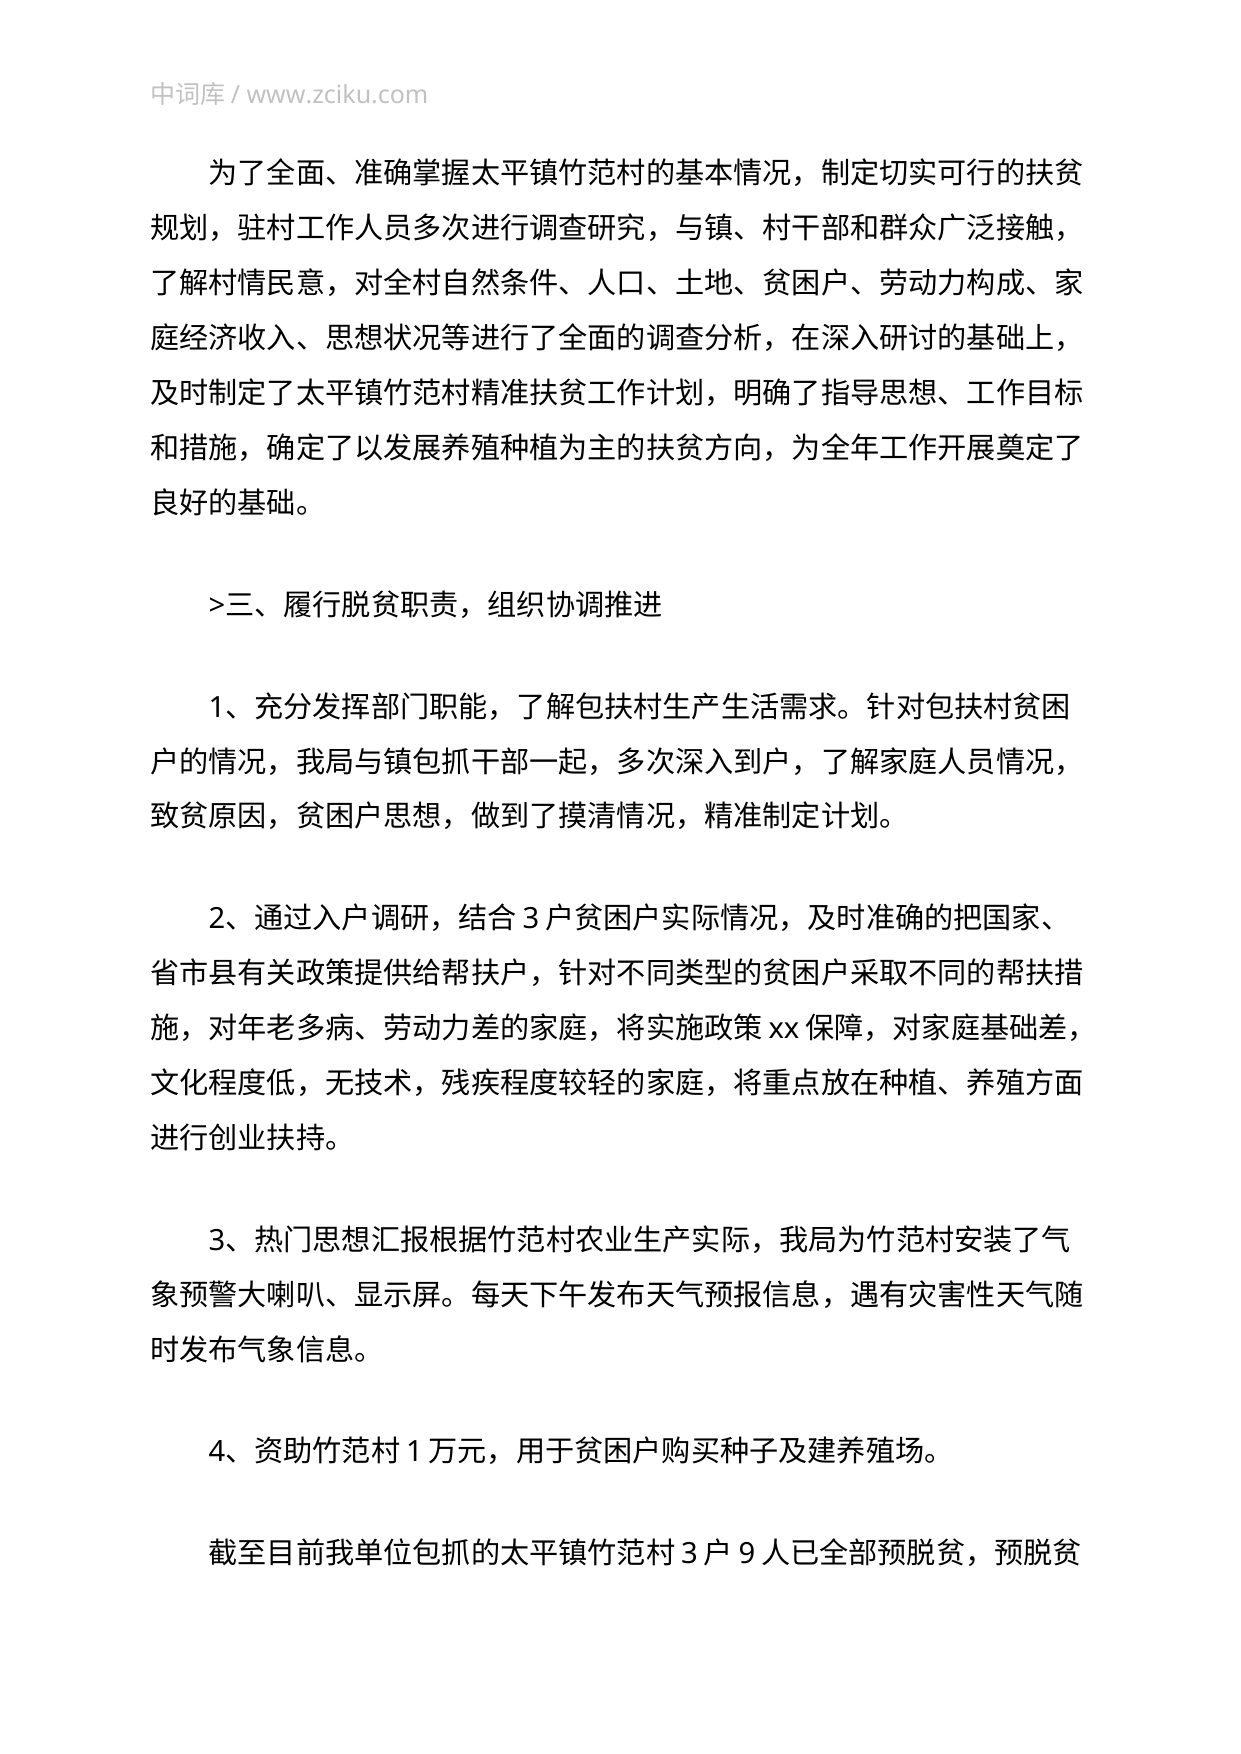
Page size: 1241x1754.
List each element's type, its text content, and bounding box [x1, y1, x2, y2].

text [150, 1530, 1090, 1572]
text 2、通过入户调研，结合3户贫困户实际情况，及时准确的把国家、省市县有关政策提供给帮扶户，针对不同类型的贫困户采取不同的帮扶措施，对年老多病、劳动力差的家庭，将实施政策xx保障，对家庭基础差，文化程度低，无技术，残疾程度较轻的家庭，将重点放在种植、养殖方面进行创业扶持。 [150, 895, 1090, 1157]
text 1、充分发挥部门职能，了解包扶村生产生活需求。针对包扶村贫困户的情况，我局与镇包抓干部一起，多次深入到户，了解家庭人员情况，致贫原因，贫困户思想，做到了摸清情况，精准制定计划。 [150, 683, 1090, 835]
text 4、资助竹范村1万元，用于贫困户购买种子及建养殖场。 [150, 1428, 1090, 1470]
text >三、履行脱贫职责，组织协调推进 [150, 581, 1090, 623]
text 为了全面、准确掌握太平镇竹范村的基本情况，制定切实可行的扶贫规划，驻村工作人员多次进行调查研究，与镇、村干部和群众广泛接触，了解村情民意，对全村自然条件、人口、土地、贫困户、劳动力构成、家庭经济收入、思想状况等进行了全面的调查分析，在深入研讨的基础上，及时制定了太平镇竹范村精准扶贫工作计划，明确了指导思想、工作目标和措施，确定了以发展养殖种植为主的扶贫方向，为全年工作开展奠定了良好的基础。 [150, 150, 1090, 522]
text 3、热门思想汇报根据竹范村农业生产实际，我局为竹范村安装了气象预警大喇叭、显示屏。每天下午发布天气预报信息，遇有灾害性天气随时发布气象信息。 [150, 1216, 1090, 1368]
